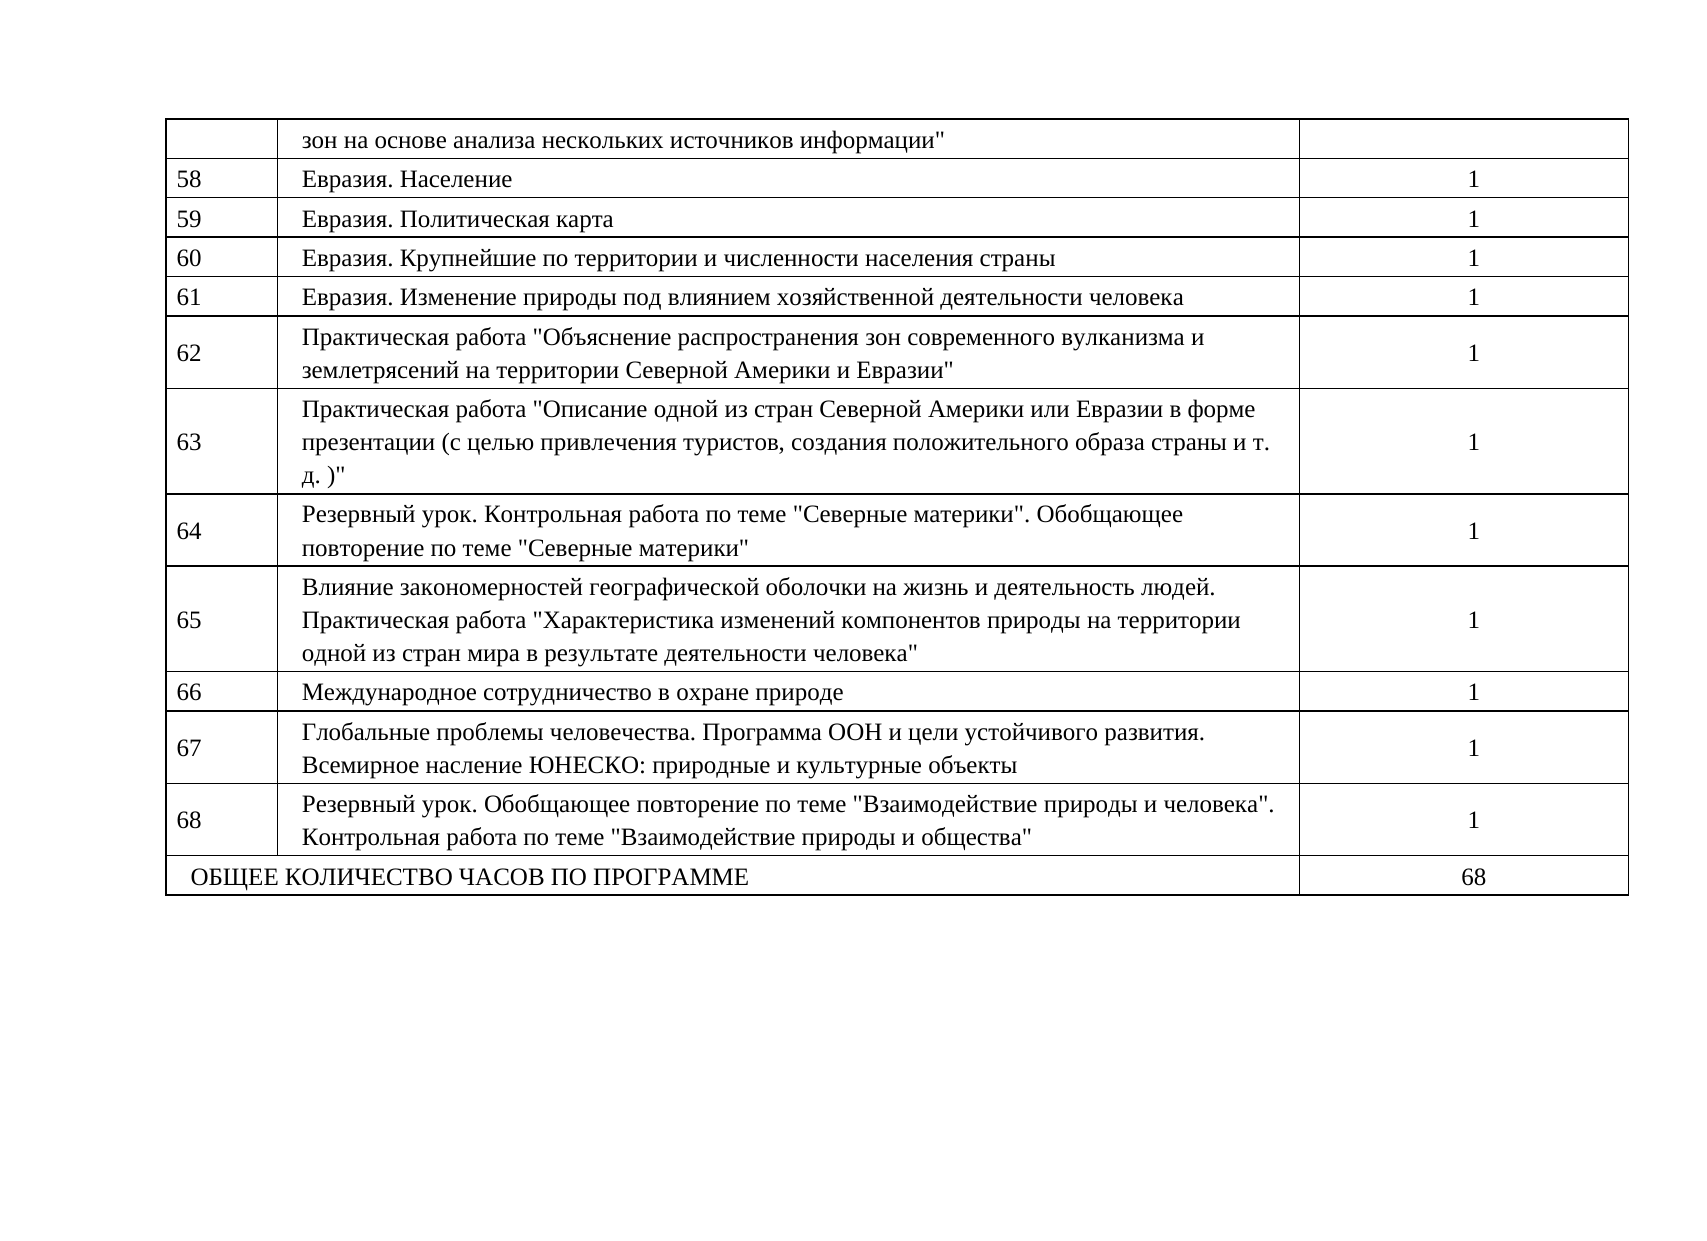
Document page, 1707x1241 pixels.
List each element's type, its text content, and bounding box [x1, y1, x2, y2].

table_cell ОБЩЕЕ КОЛИЧЕСТВО ЧАСОВ ПО ПРОГРАММЕ [167, 856, 1299, 894]
table_cell Евразия. Политическая карта [278, 198, 1299, 236]
table_cell 65 [167, 567, 277, 671]
table_cell 1 [1300, 784, 1628, 855]
table_cell Резервный урок. Обобщающее повторение по теме "Взаимодействие природы и человека". Контрольная работа по теме "Взаимодействие природы и общества" [278, 784, 1299, 855]
table_cell 1 [1300, 277, 1628, 315]
table_cell Евразия. Население [278, 159, 1299, 197]
table_cell 57 [167, 120, 277, 157]
table_cell 1 [1300, 389, 1628, 493]
table_cell Глобальные проблемы человечества. Программа ООН и цели устойчивого развития. Всемирное насление ЮНЕСКО: природные и культурные объекты [278, 712, 1299, 782]
table_cell Международное сотрудничество в охране природе [278, 672, 1299, 710]
table_cell Влияние закономерностей географической оболочки на жизнь и деятельность людей. Практическая работа "Характеристика изменений компонентов природы на территории одной из стран мира в результате деятельности человека" [278, 567, 1299, 671]
table_cell 1 [1300, 712, 1628, 782]
table_cell 1 [1300, 238, 1628, 276]
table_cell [278, 120, 1299, 157]
table_cell 1 [1300, 495, 1628, 565]
table_cell 67 [167, 712, 277, 782]
table_cell 1 [1300, 159, 1628, 197]
table_cell 58 [167, 159, 277, 197]
table_cell 1 [1300, 567, 1628, 671]
table_cell Практическая работа "Описание одной из стран Северной Америки или Евразии в форме презентации (с целью привлечения туристов, создания положительного образа страны и т. д. )" [278, 389, 1299, 493]
table_cell 62 [167, 317, 277, 387]
table_cell 1 [1300, 672, 1628, 710]
table_cell 63 [167, 389, 277, 493]
table_cell Практическая работа "Объяснение распространения зон современного вулканизма и землетрясений на территории Северной Америки и Евразии" [278, 317, 1299, 387]
table_cell 68 [167, 784, 277, 855]
table_cell 59 [167, 198, 277, 236]
table_cell Резервный урок. Контрольная работа по теме "Северные материки". Обобщающее повторение по теме "Северные материки" [278, 495, 1299, 565]
table_cell 68 [1300, 856, 1628, 894]
table_cell 64 [167, 495, 277, 565]
table_cell 1 [1300, 198, 1628, 236]
table_cell 1 [1300, 120, 1628, 157]
table_cell 61 [167, 277, 277, 315]
table_cell 66 [167, 672, 277, 710]
table_cell 60 [167, 238, 277, 276]
table_cell 1 [1300, 317, 1628, 387]
table_cell Евразия. Крупнейшие по территории и численности населения страны [278, 238, 1299, 276]
table_cell Евразия. Изменение природы под влиянием хозяйственной деятельности человека [278, 277, 1299, 315]
